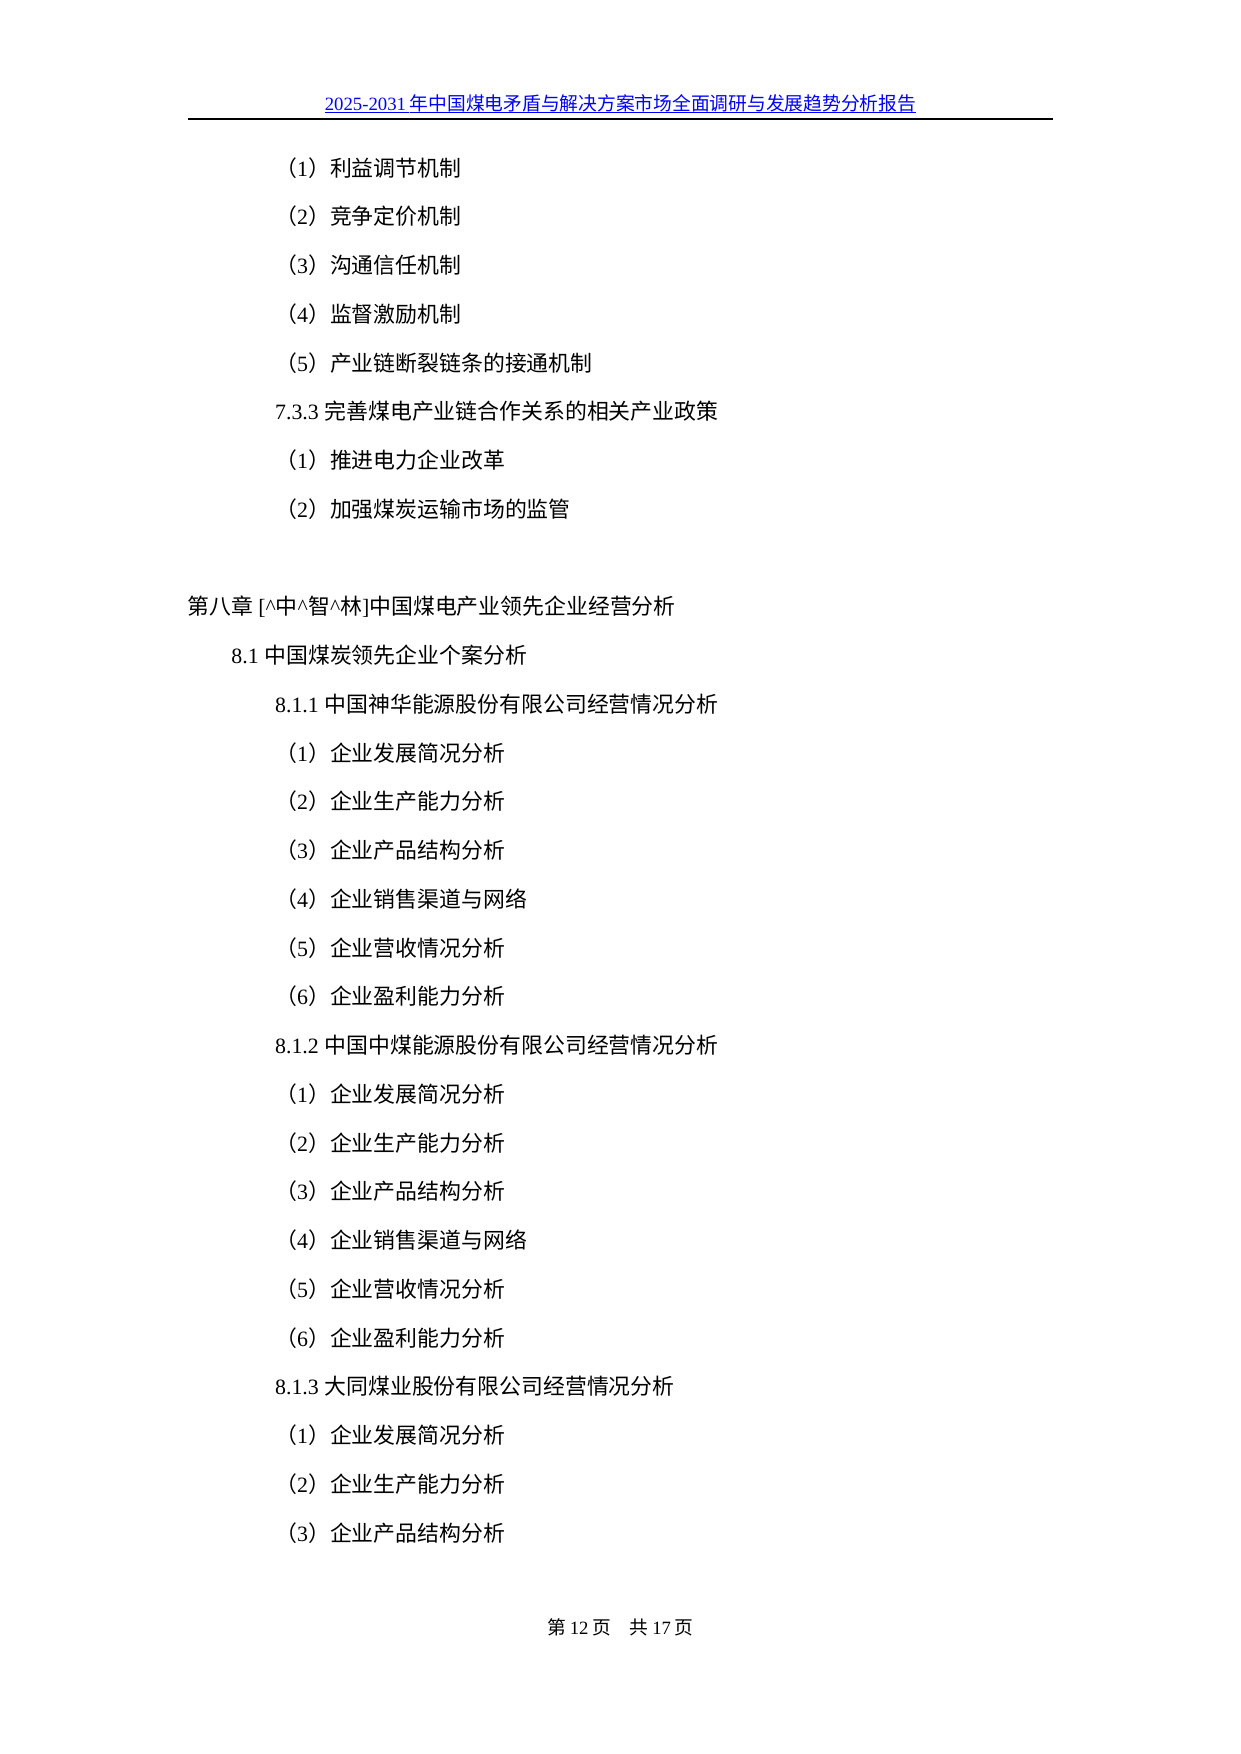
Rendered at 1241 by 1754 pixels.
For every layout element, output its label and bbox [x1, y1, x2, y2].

text [187, 150, 1053, 1548]
